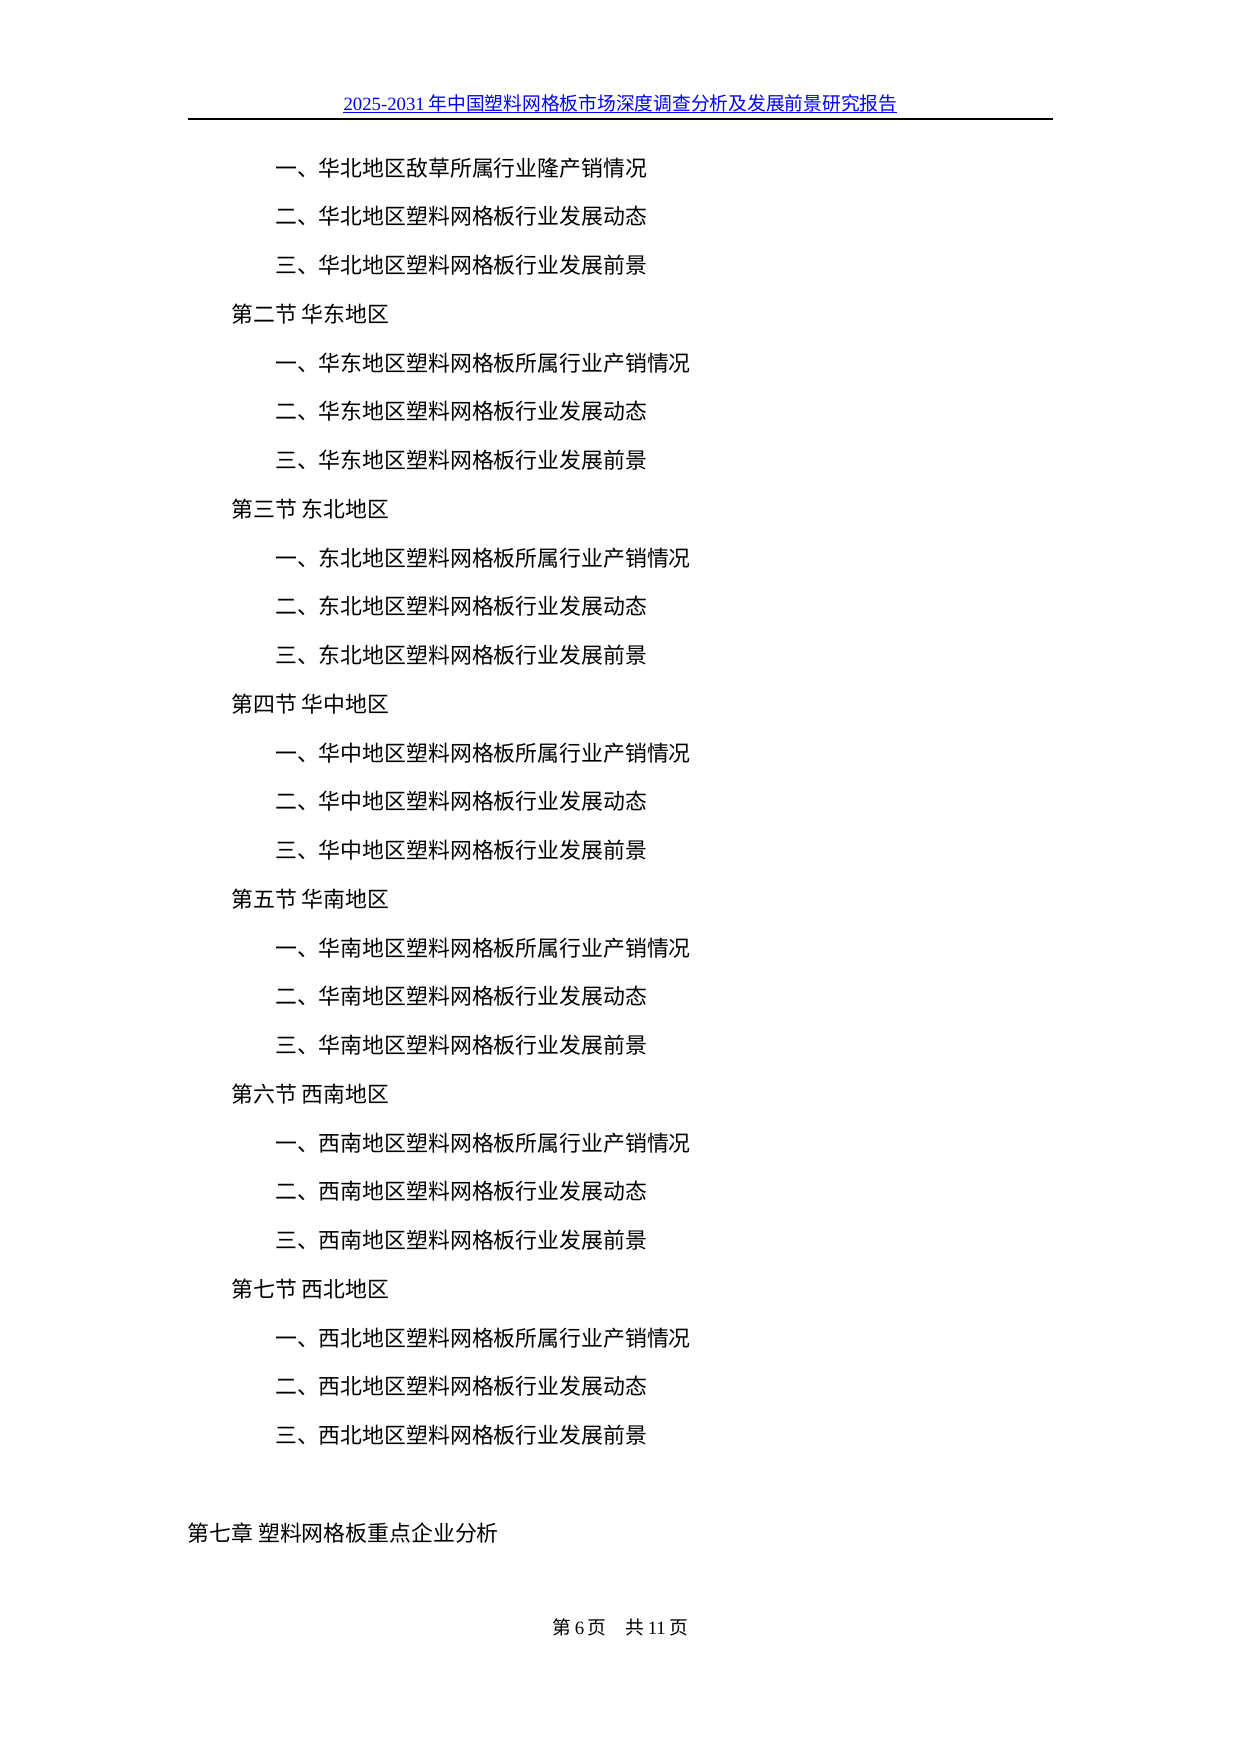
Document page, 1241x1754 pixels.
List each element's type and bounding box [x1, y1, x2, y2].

text [187, 150, 1053, 1548]
